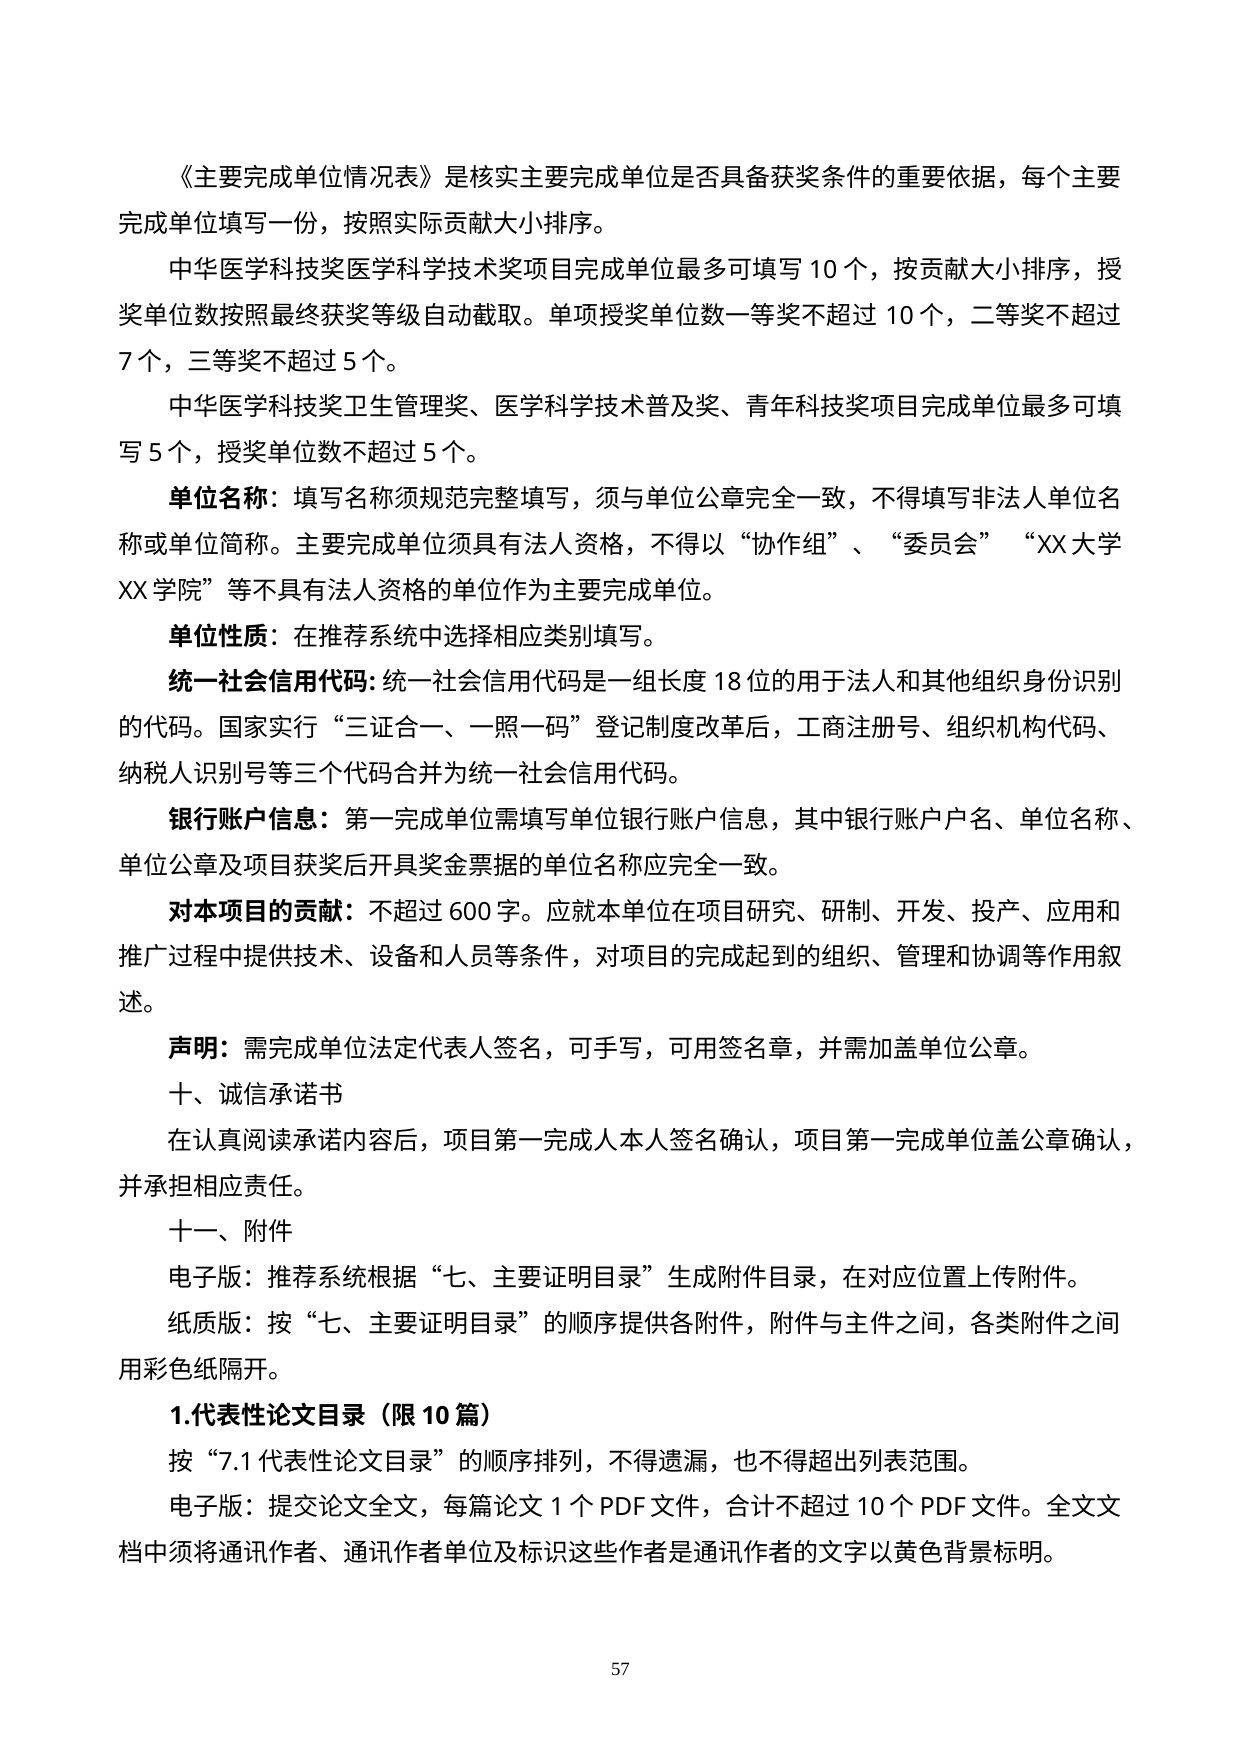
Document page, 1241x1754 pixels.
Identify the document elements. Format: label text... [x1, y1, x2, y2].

text 中华医学科技奖医学科学技术奖项目完成单位最多可填写10个，按贡献大小排序，授奖单位数按照最终获奖等级自动截取。单项授奖单位数一等奖不超过10个，二等奖不超过7个，三等奖不超过5个。 [118, 242, 1122, 379]
text 按“7.1代表性论文目录”的顺序排列，不得遗漏，也不得超出列表范围。 [118, 1433, 1122, 1479]
text 单位性质：在推荐系统中选择相应类别填写。 [118, 608, 1122, 654]
text 电子版：推荐系统根据“七、主要证明目录”生成附件目录，在对应位置上传附件。 [118, 1250, 1122, 1296]
text 中华医学科技奖卫生管理奖、医学科学技术普及奖、青年科技奖项目完成单位最多可填写5个，授奖单位数不超过5个。 [118, 379, 1122, 471]
text 统一社会信用代码: 统一社会信用代码是一组长度18位的用于法人和其他组织身份识别的代码。国家实行“三证合一、一照一码”登记制度改革后，工商注册号、组织机构代码、纳税人识别号等三个代码合并为统一社会信用代码。 [118, 654, 1122, 792]
text 声明：需完成单位法定代表人签名，可手写，可用签名章，并需加盖单位公章。 [118, 1021, 1122, 1067]
text 十、诚信承诺书 [118, 1067, 1122, 1112]
text 对本项目的贡献：不超过600字。应就本单位在项目研究、研制、开发、投产、应用和推广过程中提供技术、设备和人员等条件，对项目的完成起到的组织、管理和协调等作用叙述。 [118, 883, 1122, 1021]
text 纸质版：按“七、主要证明目录”的顺序提供各附件，附件与主件之间，各类附件之间用彩色纸隔开。 [118, 1296, 1122, 1387]
text 银行账户信息：第一完成单位需填写单位银行账户信息，其中银行账户户名、单位名称、单位公章及项目获奖后开具奖金票据的单位名称应完全一致。 [118, 792, 1122, 883]
text 单位名称：填写名称须规范完整填写，须与单位公章完全一致，不得填写非法人单位名称或单位简称。主要完成单位须具有法人资格，不得以“协作组”、“委员会” “XX大学XX学院”等不具有法人资格的单位作为主要完成单位。 [118, 471, 1122, 608]
text 电子版：提交论文全文，每篇论文1个PDF文件，合计不超过10个PDF文件。全文文档中须将通讯作者、通讯作者单位及标识这些作者是通讯作者的文字以黄色背景标明。 [118, 1479, 1122, 1571]
text 《主要完成单位情况表》是核实主要完成单位是否具备获奖条件的重要依据，每个主要完成单位填写一份，按照实际贡献大小排序。 [118, 150, 1122, 242]
text 1.代表性论文目录（限10篇） [118, 1387, 1122, 1433]
text 十一、附件 [118, 1204, 1122, 1250]
text 在认真阅读承诺内容后，项目第一完成人本人签名确认，项目第一完成单位盖公章确认，并承担相应责任。 [118, 1112, 1122, 1204]
